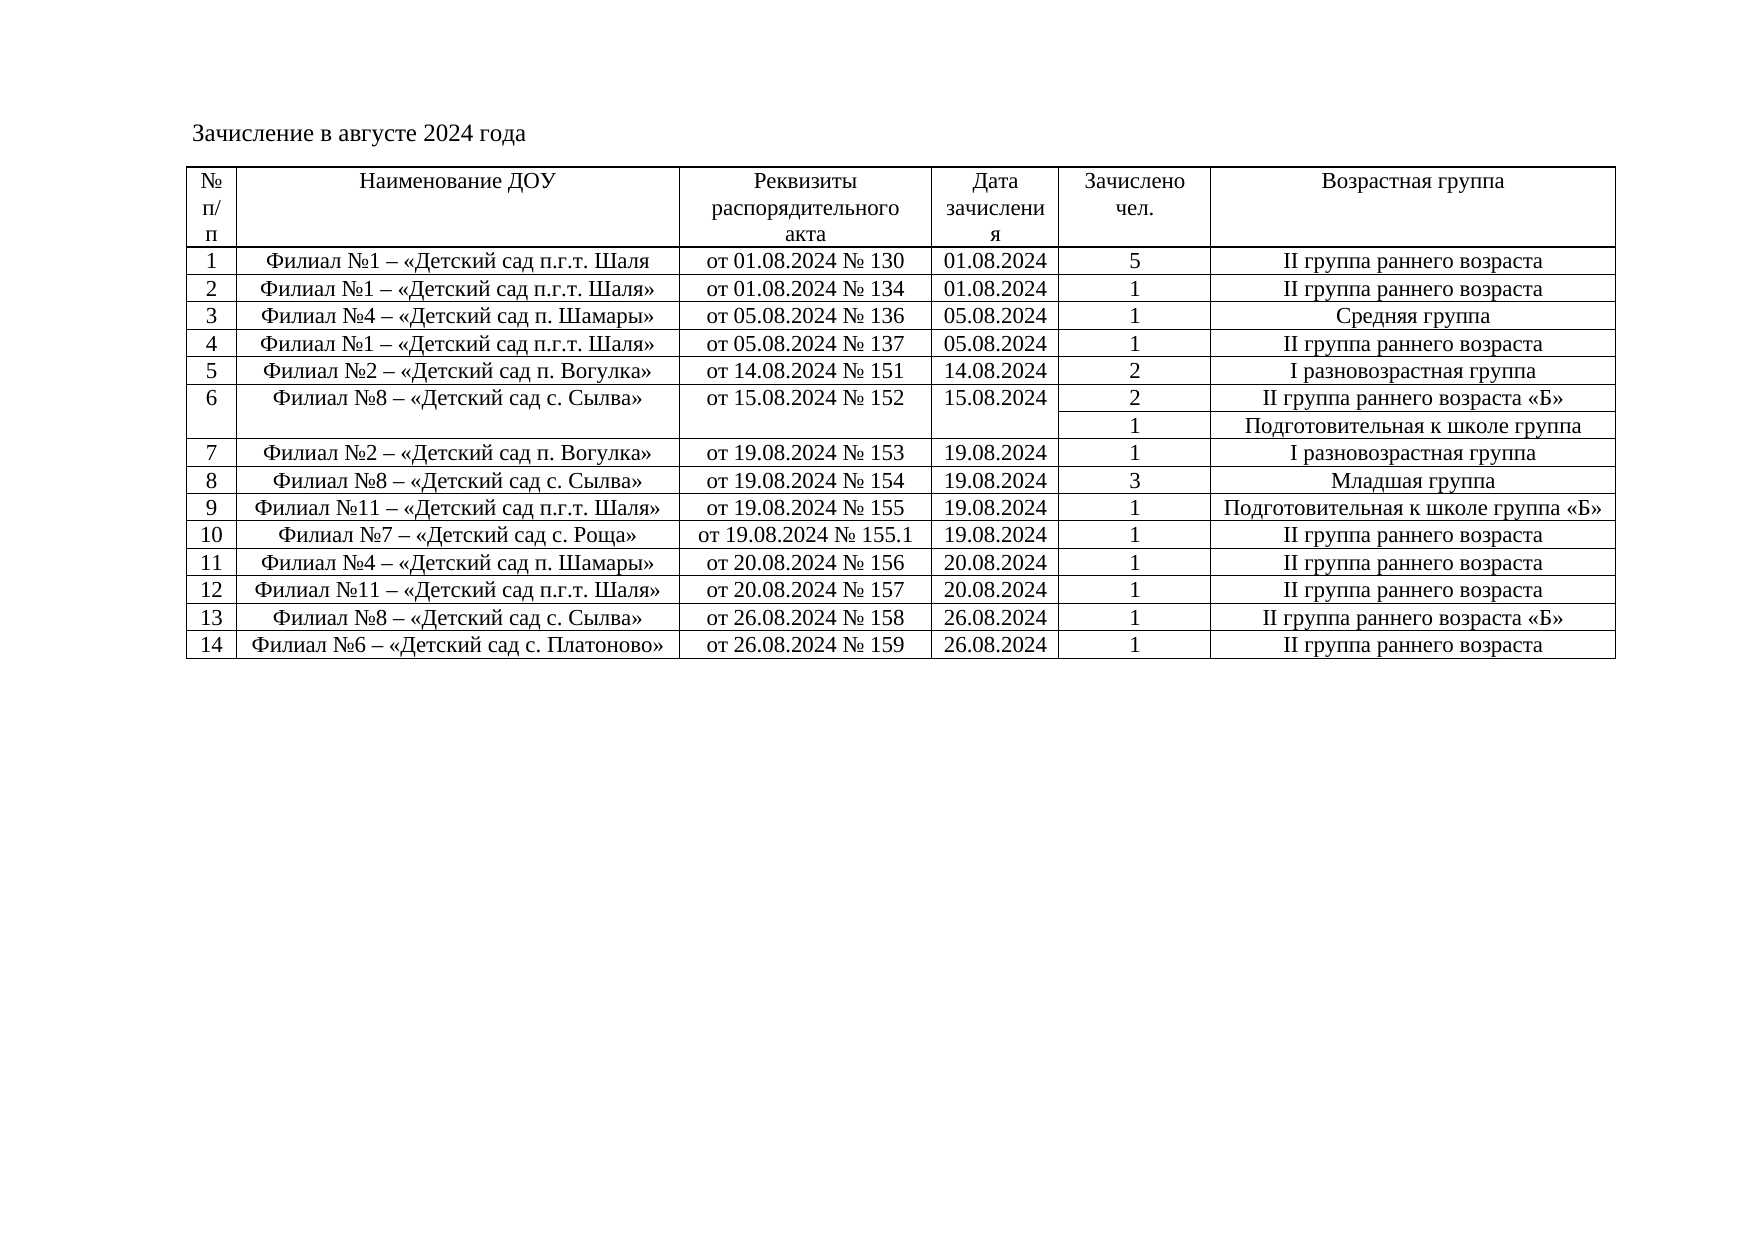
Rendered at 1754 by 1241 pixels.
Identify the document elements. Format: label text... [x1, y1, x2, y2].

table_cell 14 [187, 631, 236, 657]
table_cell II группа раннего возраста [1211, 631, 1615, 657]
table_cell 1 [1059, 275, 1210, 301]
text Зачисление в августе 2024 года [118, 118, 1636, 147]
table_cell I разновозрастная группа [1211, 357, 1615, 383]
table_header Возрастная группа [1211, 168, 1615, 246]
table_cell 2 [1059, 385, 1210, 411]
table_cell Филиал №8 – «Детский сад с. Сылва» [237, 467, 679, 493]
table_cell I разновозрастная группа [1211, 439, 1615, 466]
table_cell Филиал №8 – «Детский сад с. Сылва» [237, 604, 679, 630]
table_cell Младшая группа [1211, 467, 1615, 493]
table_cell II группа раннего возраста [1211, 248, 1615, 274]
table_cell Филиал №8 – «Детский сад с. Сылва» [237, 385, 679, 438]
table_cell Филиал №1 – «Детский сад п.г.т. Шаля» [237, 330, 679, 356]
table_cell 1 [1059, 549, 1210, 575]
table_cell 1 [1059, 330, 1210, 356]
table_cell 3 [1059, 467, 1210, 493]
table_cell 1 [1059, 576, 1210, 603]
table_cell Средняя группа [1211, 302, 1615, 329]
table_cell 13 [187, 604, 236, 630]
table_cell 01.08.2024 [932, 248, 1058, 274]
table_cell 26.08.2024 [932, 604, 1058, 630]
table_cell 14.08.2024 [932, 357, 1058, 383]
table_cell от 26.08.2024 № 159 [680, 631, 931, 657]
table_cell от 01.08.2024 № 130 [680, 248, 931, 274]
table_cell 2 [1059, 357, 1210, 383]
table_cell 1 [1059, 439, 1210, 466]
table_cell 5 [1059, 248, 1210, 274]
table_cell Филиал №2 – «Детский сад п. Вогулка» [237, 357, 679, 383]
table_cell 1 [1059, 412, 1210, 438]
table_cell 19.08.2024 [932, 439, 1058, 466]
table_cell II группа раннего возраста [1211, 576, 1615, 603]
table_cell 19.08.2024 [932, 494, 1058, 520]
table_cell от 20.08.2024 № 156 [680, 549, 931, 575]
table_cell 1 [1059, 494, 1210, 520]
table_cell 26.08.2024 [932, 631, 1058, 657]
table_cell 19.08.2024 [932, 521, 1058, 548]
table_cell 11 [187, 549, 236, 575]
table_cell 4 [187, 330, 236, 356]
table_cell Филиал №2 – «Детский сад п. Вогулка» [237, 439, 679, 466]
table_cell от 15.08.2024 № 152 [680, 385, 931, 438]
table_cell Филиал №6 – «Детский сад с. Платоново» [237, 631, 679, 657]
table_cell от 19.08.2024 № 154 [680, 467, 931, 493]
table_header Дата зачисления [932, 168, 1058, 246]
table_cell Филиал №4 – «Детский сад п. Шамары» [237, 302, 679, 329]
table_cell от 26.08.2024 № 158 [680, 604, 931, 630]
table_cell Филиал №1 – «Детский сад п.г.т. Шаля [237, 248, 679, 274]
table_cell Филиал №11 – «Детский сад п.г.т. Шаля» [237, 576, 679, 603]
table_cell Филиал №7 – «Детский сад с. Роща» [237, 521, 679, 548]
table_cell Подготовительная к школе группа [1211, 412, 1615, 438]
table_cell от 19.08.2024 № 155 [680, 494, 931, 520]
table_cell Филиал №1 – «Детский сад п.г.т. Шаля» [237, 275, 679, 301]
table_cell 05.08.2024 [932, 302, 1058, 329]
table_cell 12 [187, 576, 236, 603]
table_cell 10 [187, 521, 236, 548]
table_cell от 20.08.2024 № 157 [680, 576, 931, 603]
table_cell от 01.08.2024 № 134 [680, 275, 931, 301]
table_cell 19.08.2024 [932, 467, 1058, 493]
table_header Наименование ДОУ [237, 168, 679, 246]
table_cell 2 [187, 275, 236, 301]
table_cell II группа раннего возраста «Б» [1211, 385, 1615, 411]
table_cell 20.08.2024 [932, 576, 1058, 603]
table_header Реквизиты распорядительного акта [680, 168, 931, 246]
table_cell 05.08.2024 [932, 330, 1058, 356]
table_cell Подготовительная к школе группа «Б» [1211, 494, 1615, 520]
table_cell 3 [187, 302, 236, 329]
table_cell 1 [1059, 521, 1210, 548]
table_cell от 19.08.2024 № 153 [680, 439, 931, 466]
table_cell от 14.08.2024 № 151 [680, 357, 931, 383]
table_cell 01.08.2024 [932, 275, 1058, 301]
table_cell 1 [1059, 302, 1210, 329]
table_header Зачислено чел. [1059, 168, 1210, 246]
table_cell II группа раннего возраста [1211, 330, 1615, 356]
table_cell 5 [187, 357, 236, 383]
table_cell 9 [187, 494, 236, 520]
table_header № п/п [187, 168, 236, 246]
table_cell 1 [1059, 604, 1210, 630]
table_cell 1 [1059, 631, 1210, 657]
table_cell II группа раннего возраста [1211, 275, 1615, 301]
table_cell 7 [187, 439, 236, 466]
table_cell II группа раннего возраста [1211, 521, 1615, 548]
table_cell 15.08.2024 [932, 385, 1058, 438]
table_cell Филиал №4 – «Детский сад п. Шамары» [237, 549, 679, 575]
table_cell 1 [187, 248, 236, 274]
table_cell от 05.08.2024 № 136 [680, 302, 931, 329]
table_cell от 05.08.2024 № 137 [680, 330, 931, 356]
table_cell 8 [187, 467, 236, 493]
table_cell от 19.08.2024 № 155.1 [680, 521, 931, 548]
table_cell 6 [187, 385, 236, 438]
table_cell II группа раннего возраста «Б» [1211, 604, 1615, 630]
table_cell 20.08.2024 [932, 549, 1058, 575]
table_cell Филиал №11 – «Детский сад п.г.т. Шаля» [237, 494, 679, 520]
table_cell II группа раннего возраста [1211, 549, 1615, 575]
